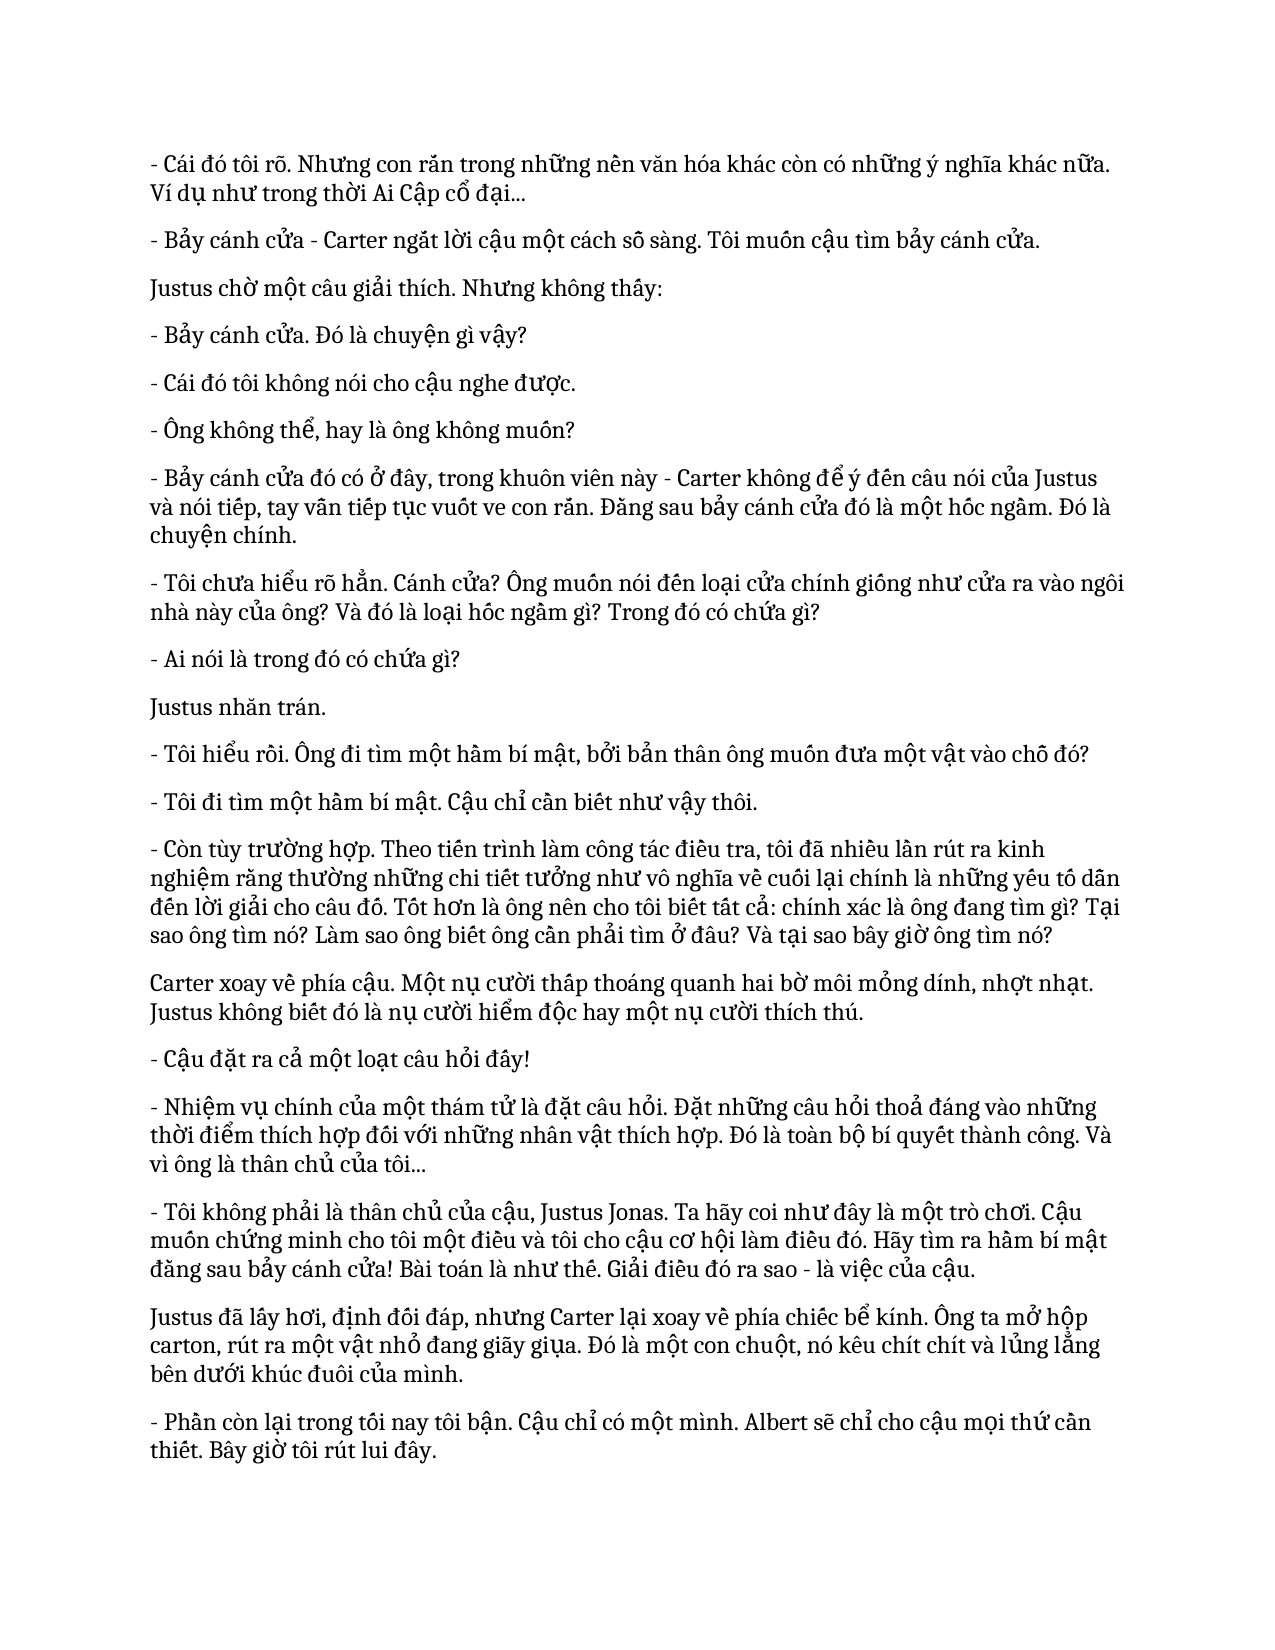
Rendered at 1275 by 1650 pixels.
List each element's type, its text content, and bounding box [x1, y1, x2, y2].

text - Còn tùy trường hợp. Theo tiến trình làm công tác điều tra, tôi đã nhiều lần rút ra kinh nghiệm rằng thường những chi tiết tưởng như vô nghĩa về cuối lại chính là những yếu tố dẫn đến lời giải cho câu đố. Tốt hơn là ông nên cho tôi biết tất cả: chính xác là ông đang tìm gì? Tại sao ông tìm nó? Làm sao ông biết ông cần phải tìm ở đâu? Và tại sao bây giờ ông tìm nó? [150, 835, 1125, 950]
text - Tôi đi tìm một hầm bí mật. Cậu chỉ cần biết như vậy thôi. [150, 787, 1125, 816]
text Justus nhăn trán. [150, 692, 1125, 721]
text - Phần còn lại trong tối nay tôi bận. Cậu chỉ có một mình. Albert sẽ chỉ cho cậu mọi thứ cần thiết. Bây giờ tôi rút lui đây. [150, 1407, 1125, 1465]
text - Tôi hiểu rồi. Ông đi tìm một hầm bí mật, bởi bản thân ông muốn đưa một vật vào chỗ đó? [150, 740, 1125, 769]
text - Tôi không phải là thân chủ của cậu, Justus Jonas. Ta hãy coi như đây là một trò chơi. Cậu muốn chứng minh cho tôi một điều và tôi cho cậu cơ hội làm điều đó. Hãy tìm ra hầm bí mật đằng sau bảy cánh cửa! Bài toán là như thế. Giải điều đó ra sao - là việc của cậu. [150, 1197, 1125, 1284]
text - Ai nói là trong đó có chứa gì? [150, 645, 1125, 674]
text - Ông không thể, hay là ông không muốn? [150, 416, 1125, 445]
text - Bảy cánh cửa. Đó là chuyện gì vậy? [150, 321, 1125, 350]
text - Nhiệm vụ chính của một thám tử là đặt câu hỏi. Đặt những câu hỏi thoả đáng vào những thời điểm thích hợp đối với những nhân vật thích hợp. Đó là toàn bộ bí quyết thành công. Và vì ông là thân chủ của tôi... [150, 1092, 1125, 1179]
text Justus đã lấy hơi, định đối đáp, nhưng Carter lại xoay về phía chiếc bể kính. Ông ta mở hộp carton, rút ra một vật nhỏ đang giãy giụa. Đó là một con chuột, nó kêu chít chít và lủng lẳng bên dưới khúc đuôi của mình. [150, 1302, 1125, 1389]
text - Cái đó tôi rõ. Nhưng con rắn trong những nền văn hóa khác còn có những ý nghĩa khác nữa. Ví dụ như trong thời Ai Cập cổ đại... [150, 150, 1125, 207]
text - Cái đó tôi không nói cho cậu nghe được. [150, 369, 1125, 397]
text Justus chờ một câu giải thích. Nhưng không thấy: [150, 274, 1125, 302]
text - Tôi chưa hiểu rõ hẳn. Cánh cửa? Ông muốn nói đến loại cửa chính giống như cửa ra vào ngôi nhà này của ông? Và đó là loại hốc ngầm gì? Trong đó có chứa gì? [150, 569, 1125, 626]
text - Cậu đặt ra cả một loạt câu hỏi đấy! [150, 1045, 1125, 1074]
text - Bảy cánh cửa - Carter ngắt lời cậu một cách sỗ sàng. Tôi muốn cậu tìm bảy cánh cửa. [150, 226, 1125, 255]
text - Bảy cánh cửa đó có ở đây, trong khuôn viên này - Carter không để ý đến câu nói của Justus và nói tiếp, tay vẫn tiếp tục vuốt ve con rắn. Đằng sau bảy cánh cửa đó là một hốc ngầm. Đó là chuyện chính. [150, 464, 1125, 550]
text Carter xoay về phía cậu. Một nụ cười thấp thoáng quanh hai bờ môi mỏng dính, nhợt nhạt. Justus không biết đó là nụ cười hiểm độc hay một nụ cười thích thú. [150, 969, 1125, 1026]
